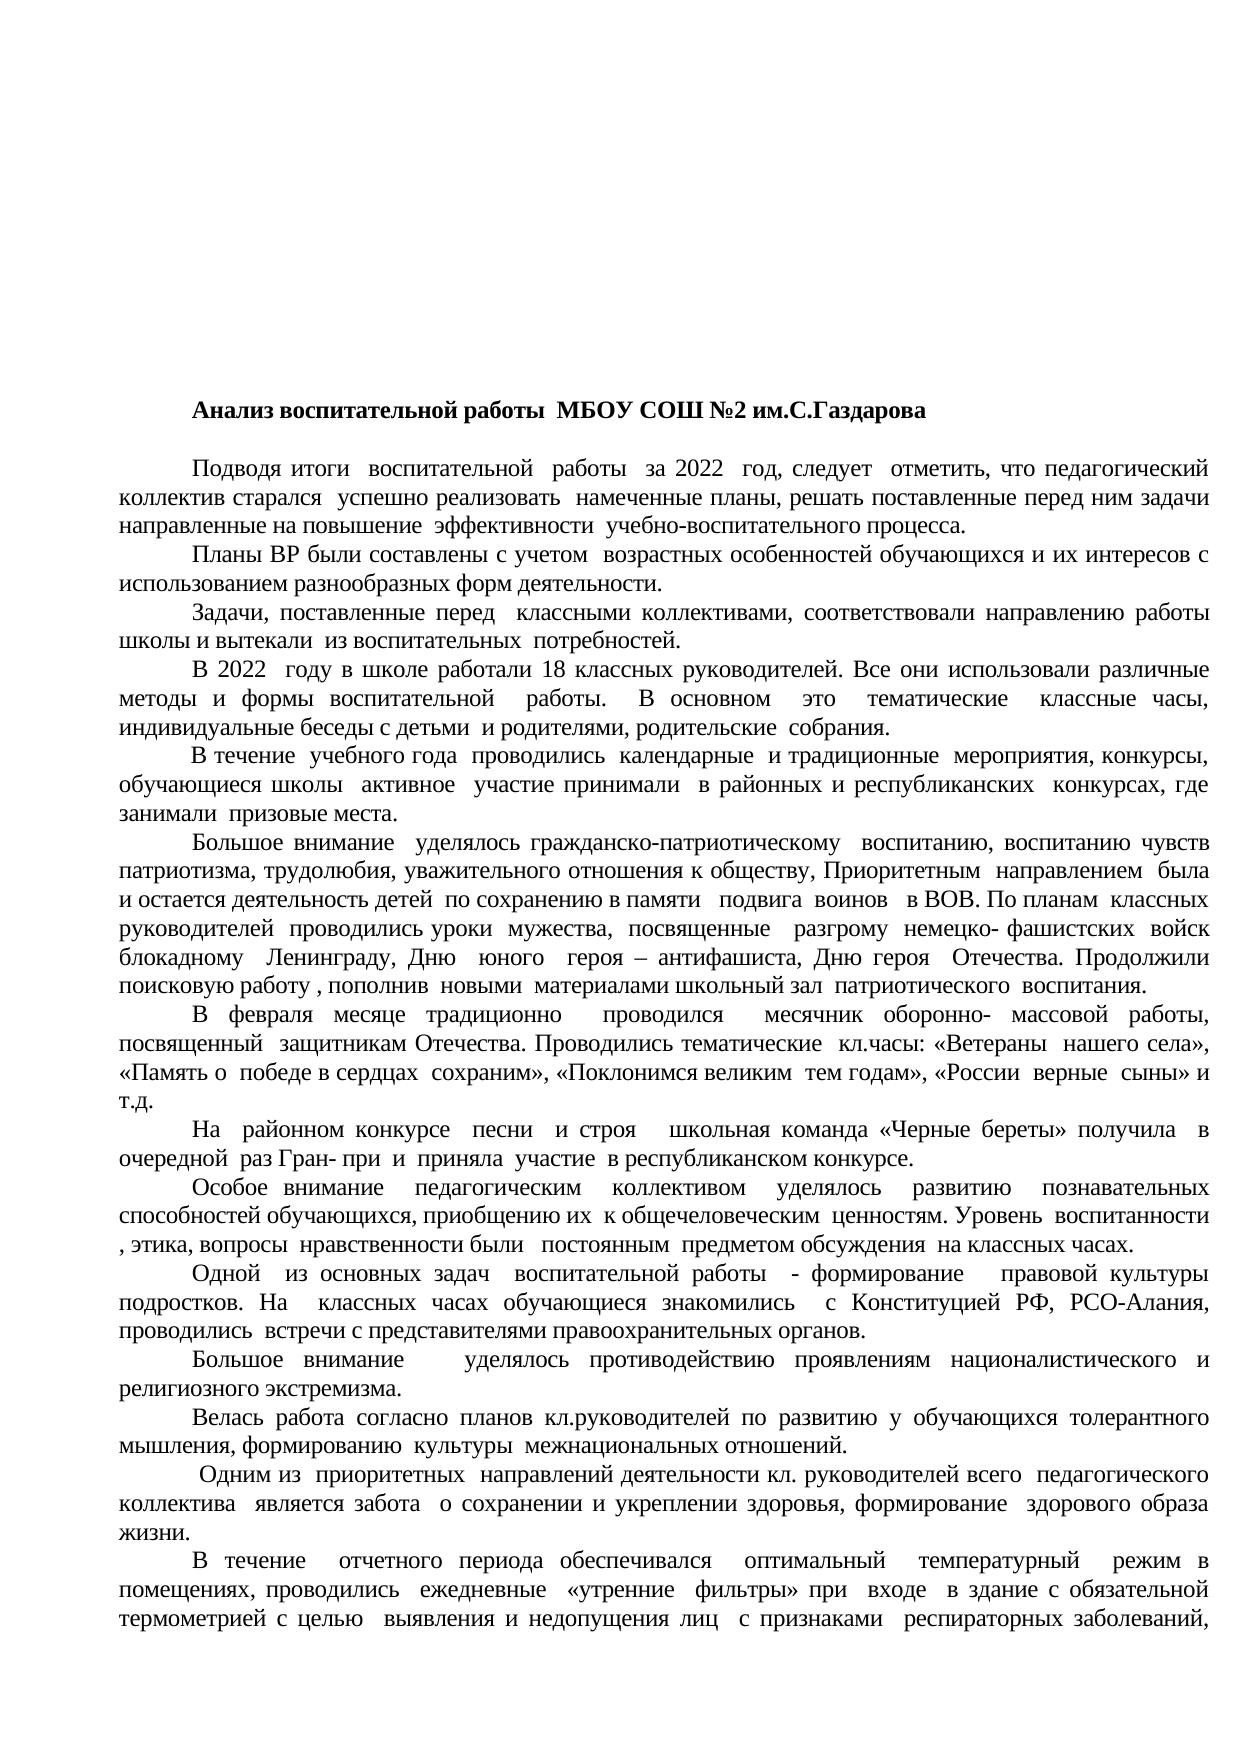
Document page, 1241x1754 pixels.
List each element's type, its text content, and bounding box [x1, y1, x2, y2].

text Планы ВР были составлены с учетом возрастных особенностей обучающихся и их интересов с использованием разнообразных форм деятельности. [119, 539, 1210, 597]
text В течение учебного года проводились календарные и традиционные мероприятия, конкурсы, обучающиеся школы активное участие принимали в районных и республиканских конкурсах, где занимали призовые места. [119, 740, 1210, 827]
text В 2022 году в школе работали 18 классных руководителей. Все они использовали различные методы и формы воспитательной работы. В основном это тематические классные часы, индивидуальные беседы с детьми и родителями, родительские собрания. [119, 654, 1210, 740]
text В февраля месяце традиционно проводился месячник оборонно- массовой работы, посвященный защитникам Отечества. Проводились тематические кл.часы: «Ветераны нашего села», «Память о победе в сердцах сохраним», «Поклонимся великим тем годам», «России верные сыны» и т.д. [119, 999, 1210, 1114]
text Одним из приоритетных направлений деятельности кл. руководителей всего педагогического коллектива является забота о сохранении и укреплении здоровья, формирование здорового образа жизни. [119, 1459, 1210, 1545]
text На районном конкурсе песни и строя школьная команда «Черные береты» получила в очередной раз Гран- при и приняла участие в республиканском конкурсе. [119, 1114, 1210, 1172]
text Велась работа согласно планов кл.руководителей по развитию у обучающихся толерантного мышления, формированию культуры межнациональных отношений. [119, 1402, 1210, 1459]
text Особое внимание педагогическим коллективом уделялось развитию познавательных способностей обучающихся, приобщению их к общечеловеческим ценностям. Уровень воспитанности , этика, вопросы нравственности были постоянным предметом обсуждения на классных часах. [119, 1172, 1210, 1258]
text Анализ воспитательной работы МБОУ СОШ №2 им.С.Газдарова [119, 395, 1210, 424]
text Подводя итоги воспитательной работы за 2022 год, следует отметить, что педагогический коллектив старался успешно реализовать намеченные планы, решать поставленные перед ним задачи направленные на повышение эффективности учебно-воспитательного процесса. [119, 453, 1210, 539]
text Одной из основных задач воспитательной работы - формирование правовой культуры подростков. На классных часах обучающиеся знакомились с Конституцией РФ, РСО-Алания, проводились встречи с представителями правоохранительных органов. [119, 1258, 1210, 1344]
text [119, 1545, 1210, 1632]
text Большое внимание уделялось гражданско-патриотическому воспитанию, воспитанию чувств патриотизма, трудолюбия, уважительного отношения к обществу, Приоритетным направлением была и остается деятельность детей по сохранению в памяти подвига воинов в ВОВ. По планам классных руководителей проводились уроки мужества, посвященные разгрому немецко- фашистских войск блокадному Ленинграду, Дню юного героя – антифашиста, Дню героя Отечества. Продолжили поисковую работу , пополнив новыми материалами школьный зал патриотического воспитания. [119, 827, 1210, 999]
text Большое внимание уделялось противодействию проявлениям националистического и религиозного экстремизма. [119, 1344, 1210, 1402]
text Задачи, поставленные перед классными коллективами, соответствовали направлению работы школы и вытекали из воспитательных потребностей. [119, 597, 1210, 654]
